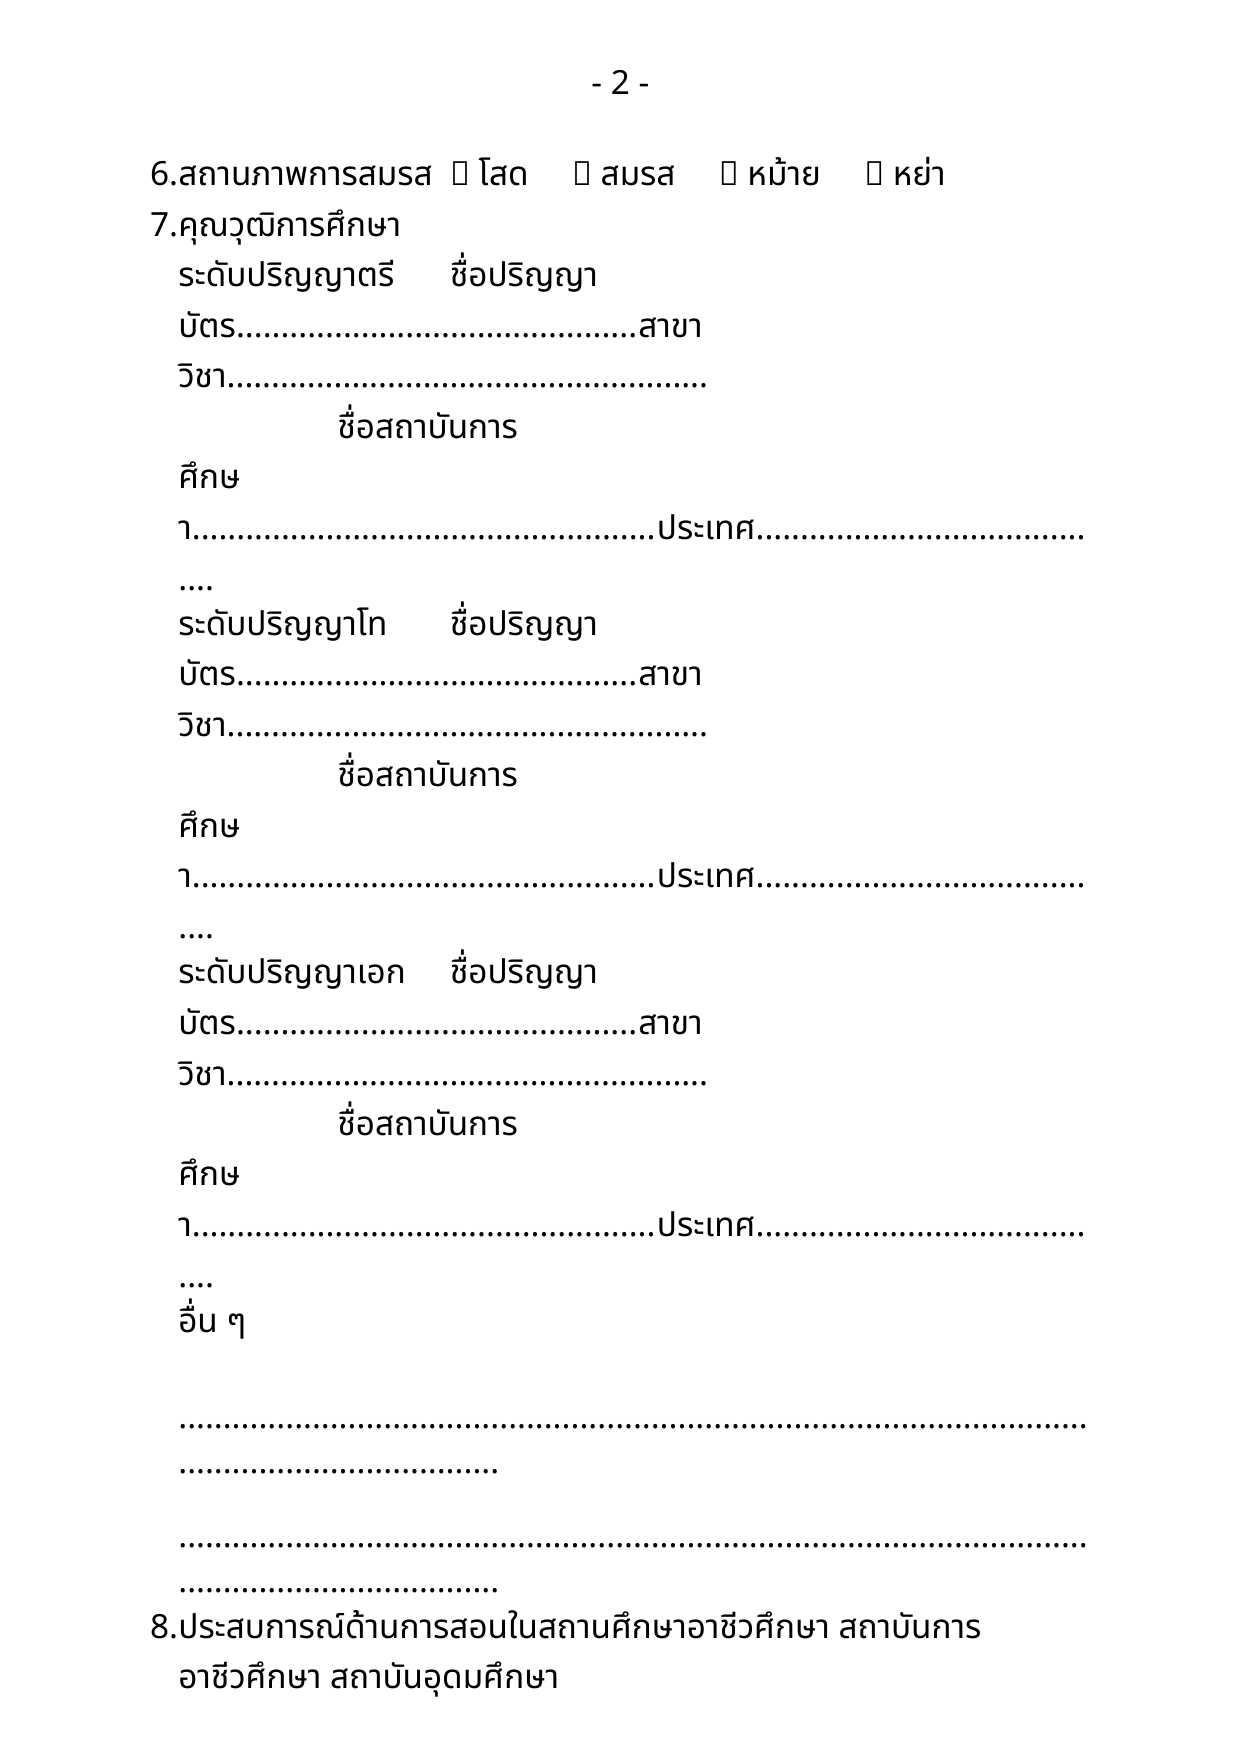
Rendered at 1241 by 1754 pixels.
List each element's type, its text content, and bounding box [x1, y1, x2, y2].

list อื่น ๆ .......................................................................................................................................... [178, 1297, 1090, 1483]
list ระดับปริญญาตรี ชื่อปริญญาบัตร.............................................สาขาวิชา...................................................... [178, 251, 1090, 403]
list ประสบการณ์ด้านการสอนในสถานศึกษาอาชีวศึกษา สถาบันการอาชีวศึกษา สถาบันอุดมศึกษา [150, 1602, 1090, 1703]
list .......................................................................................................................................... [178, 1483, 1090, 1602]
list ระดับปริญญาโท ชื่อปริญญาบัตร.............................................สาขาวิชา...................................................... [178, 600, 1090, 751]
list คุณวุฒิการศึกษา [150, 201, 1090, 251]
list ชื่อสถาบันการศึกษา....................................................ประเทศ......................................... [178, 751, 1090, 948]
list ชื่อสถาบันการศึกษา....................................................ประเทศ......................................... [178, 403, 1090, 600]
list สถานภาพการสมรส โสด สมรส หม้าย หย่า [150, 150, 1090, 201]
list ระดับปริญญาเอก ชื่อปริญญาบัตร.............................................สาขาวิชา...................................................... [178, 948, 1090, 1100]
list ชื่อสถาบันการศึกษา....................................................ประเทศ......................................... [178, 1100, 1090, 1297]
